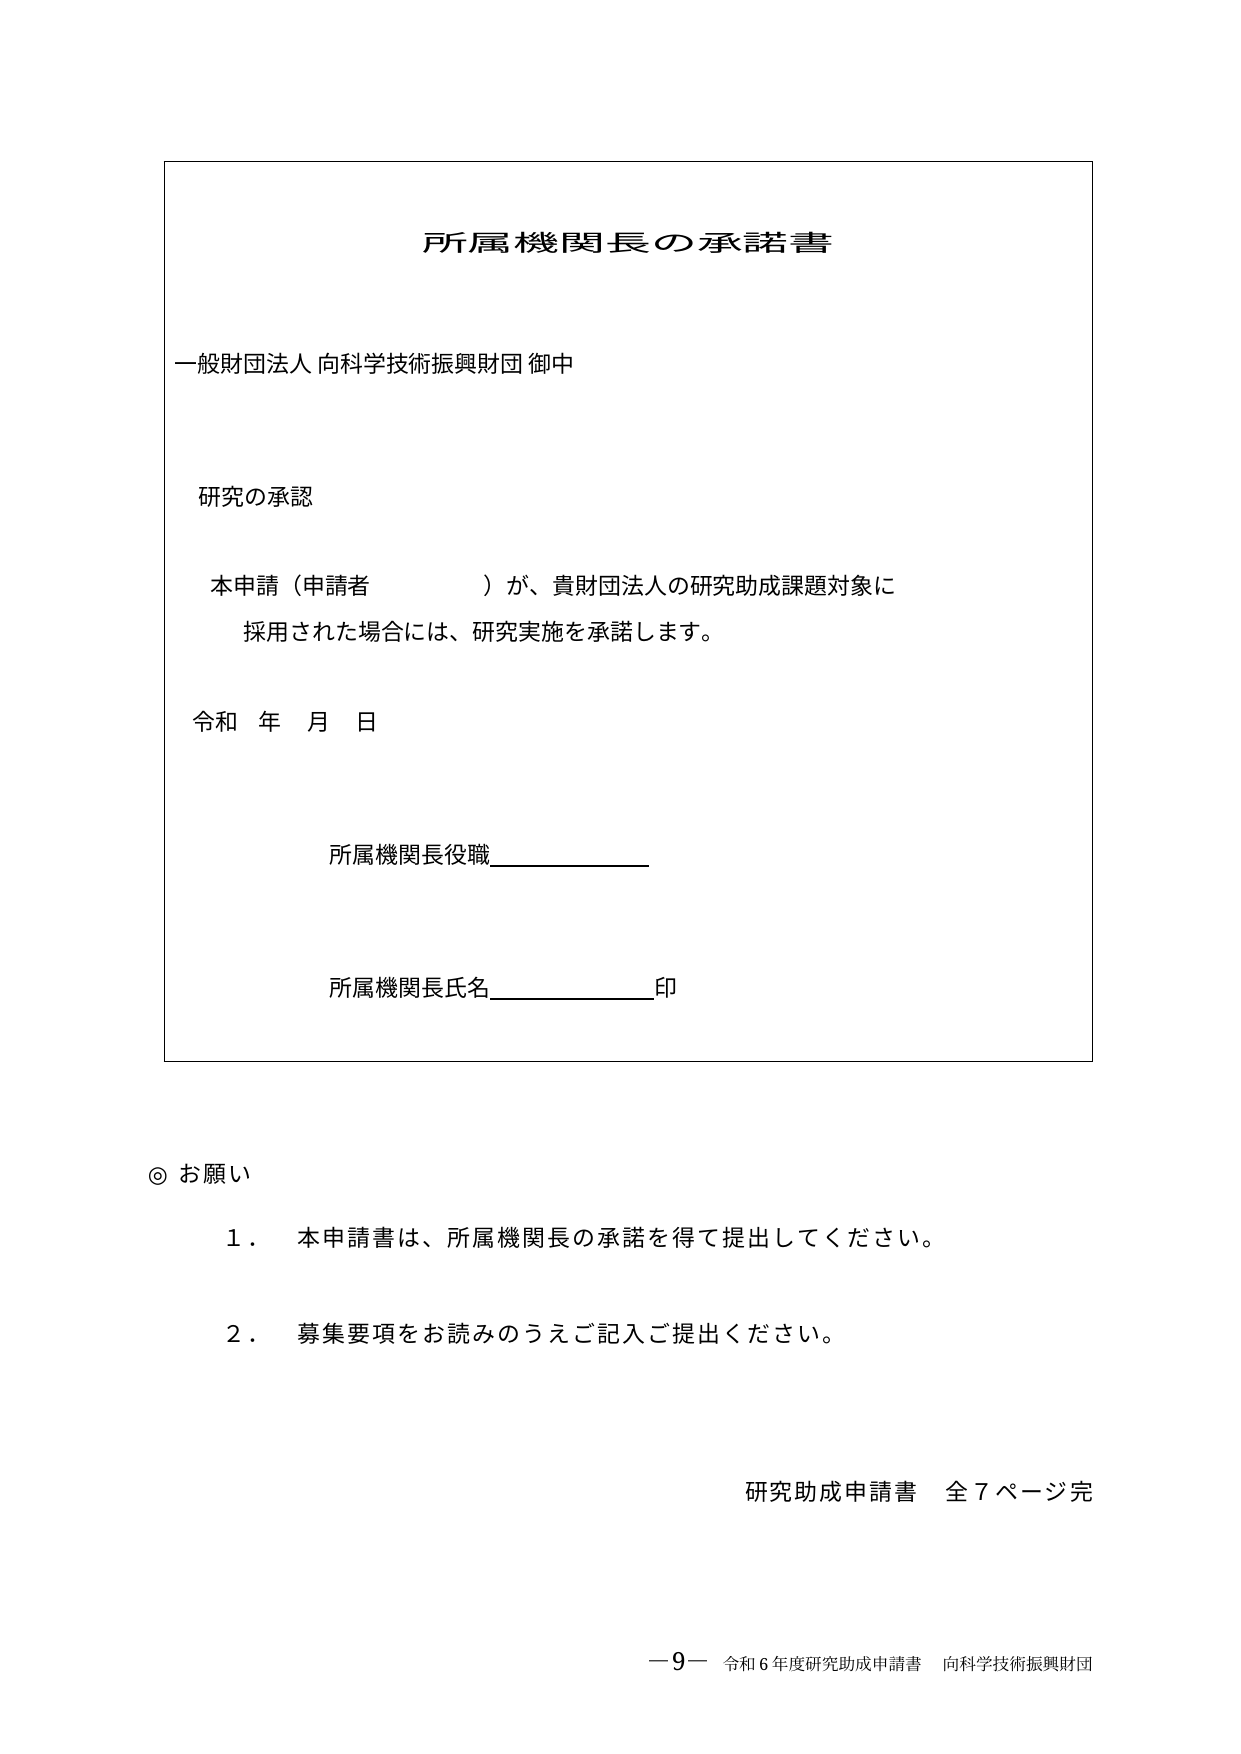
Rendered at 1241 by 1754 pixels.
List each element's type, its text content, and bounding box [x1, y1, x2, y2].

text １． 本申請書は、所属機関長の承諾を得て提出してください。 [148, 1220, 1092, 1253]
text ２． 募集要項をお読みのうえご記入ご提出ください。 [148, 1316, 1092, 1349]
text 研究助成申請書 全７ページ完 [148, 1474, 1092, 1507]
text ◎ お願い [148, 1156, 1092, 1189]
table_header 所属機関長の承諾書 一般財団法人 向科学技術振興財団 御中 研究の承認 本申請（申請者 ）が、貴財団法人の研究助成課題対象に 採用された場合には、研究実施を承諾します。 令和 年 月 日 所属機関長役職 所属機関長氏名 印 [165, 162, 1092, 1061]
